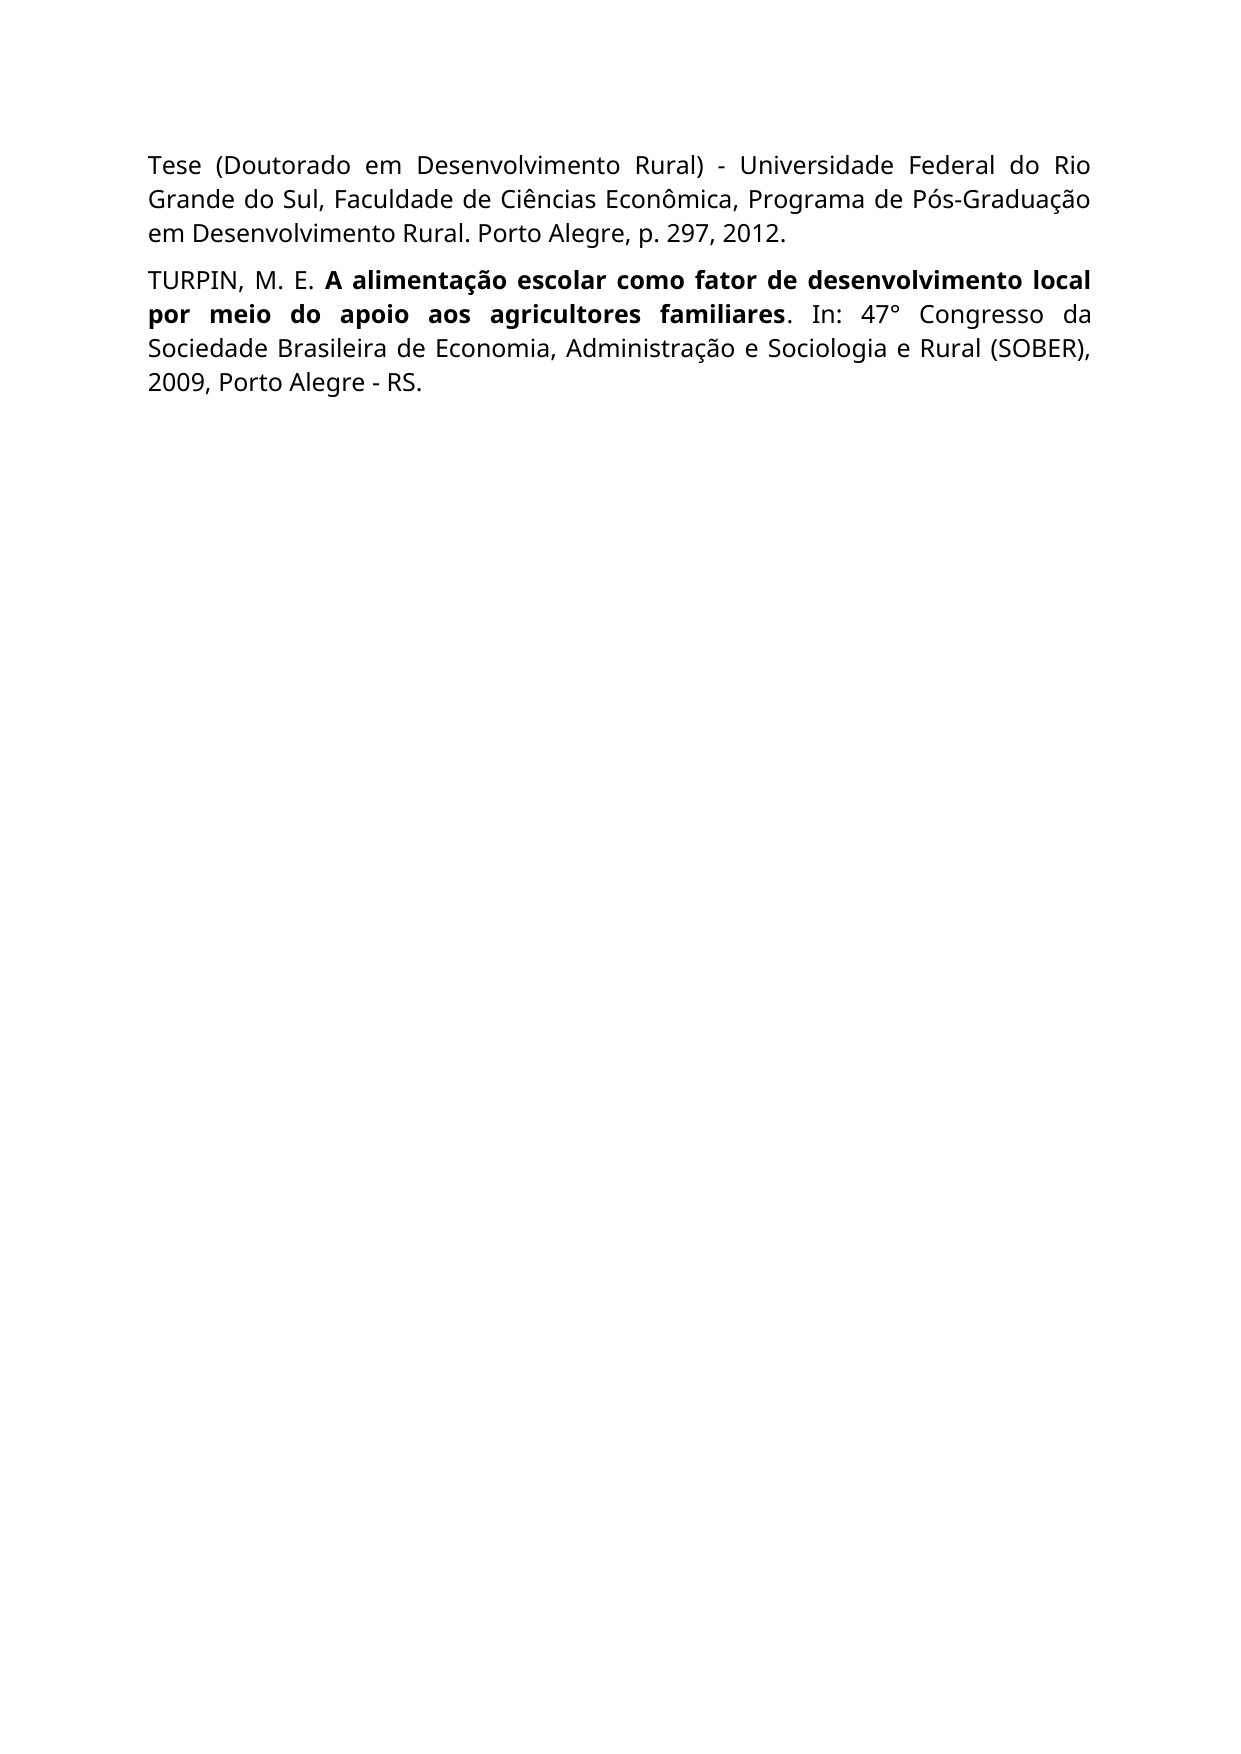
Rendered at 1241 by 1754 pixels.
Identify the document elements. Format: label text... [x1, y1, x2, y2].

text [148, 148, 1092, 250]
text TURPIN, M. E. A alimentação escolar como fator de desenvolvimento local por meio do apoio aos agricultores familiares. In: 47° Congresso da Sociedade Brasileira de Economia, Administração e Sociologia e Rural (SOBER), 2009, Porto Alegre - RS. [148, 262, 1092, 399]
